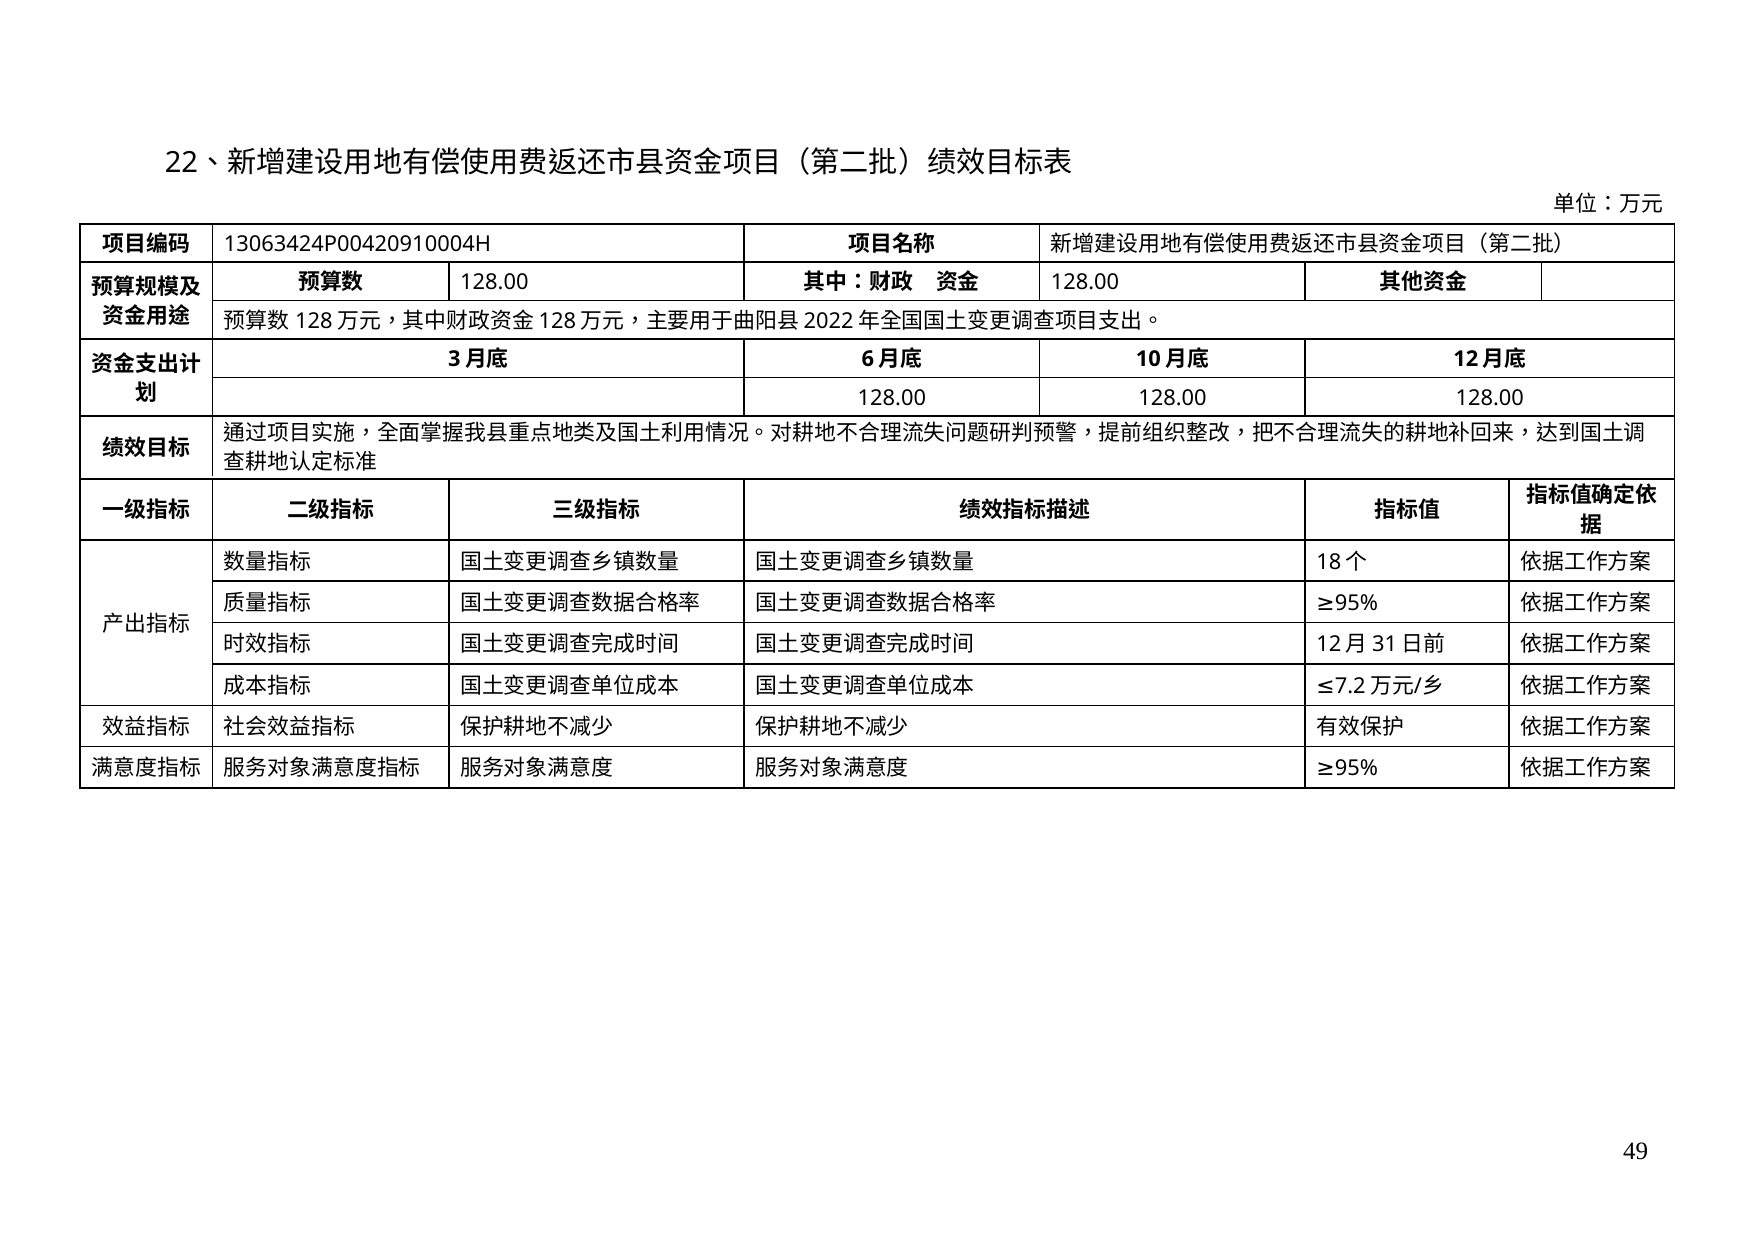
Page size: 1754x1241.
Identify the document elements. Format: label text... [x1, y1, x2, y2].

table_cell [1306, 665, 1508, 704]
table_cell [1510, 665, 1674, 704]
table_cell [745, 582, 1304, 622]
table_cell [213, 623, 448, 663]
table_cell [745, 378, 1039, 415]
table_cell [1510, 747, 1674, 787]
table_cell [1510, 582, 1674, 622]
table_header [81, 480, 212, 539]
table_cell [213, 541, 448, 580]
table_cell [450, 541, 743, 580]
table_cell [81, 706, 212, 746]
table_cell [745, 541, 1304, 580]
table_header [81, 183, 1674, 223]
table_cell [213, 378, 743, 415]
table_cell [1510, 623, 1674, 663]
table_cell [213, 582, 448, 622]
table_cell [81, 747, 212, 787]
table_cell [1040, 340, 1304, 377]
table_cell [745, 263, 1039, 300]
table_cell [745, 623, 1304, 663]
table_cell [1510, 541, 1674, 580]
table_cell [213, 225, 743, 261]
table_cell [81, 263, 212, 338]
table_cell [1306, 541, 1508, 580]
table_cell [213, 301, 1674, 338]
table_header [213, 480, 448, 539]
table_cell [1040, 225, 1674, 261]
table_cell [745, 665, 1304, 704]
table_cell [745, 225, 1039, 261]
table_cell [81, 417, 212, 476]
text 22、新增建设用地有偿使用费返还市县资金项目（第二批）绩效目标表 [106, 142, 1648, 181]
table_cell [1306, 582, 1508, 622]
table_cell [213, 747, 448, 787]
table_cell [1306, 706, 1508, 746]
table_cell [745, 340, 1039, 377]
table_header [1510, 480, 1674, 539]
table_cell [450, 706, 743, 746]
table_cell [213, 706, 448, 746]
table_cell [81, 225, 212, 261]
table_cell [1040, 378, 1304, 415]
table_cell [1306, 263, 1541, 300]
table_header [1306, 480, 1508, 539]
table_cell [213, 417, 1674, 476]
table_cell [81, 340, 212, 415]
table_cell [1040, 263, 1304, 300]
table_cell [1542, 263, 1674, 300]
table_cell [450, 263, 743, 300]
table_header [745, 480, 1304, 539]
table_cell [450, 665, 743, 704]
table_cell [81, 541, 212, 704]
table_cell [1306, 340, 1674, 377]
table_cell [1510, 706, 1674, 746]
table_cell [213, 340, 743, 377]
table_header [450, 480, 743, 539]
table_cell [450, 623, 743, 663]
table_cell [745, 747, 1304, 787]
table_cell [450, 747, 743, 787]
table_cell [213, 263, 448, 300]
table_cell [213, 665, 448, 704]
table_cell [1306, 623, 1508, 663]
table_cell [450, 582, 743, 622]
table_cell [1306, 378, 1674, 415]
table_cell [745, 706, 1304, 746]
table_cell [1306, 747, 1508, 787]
